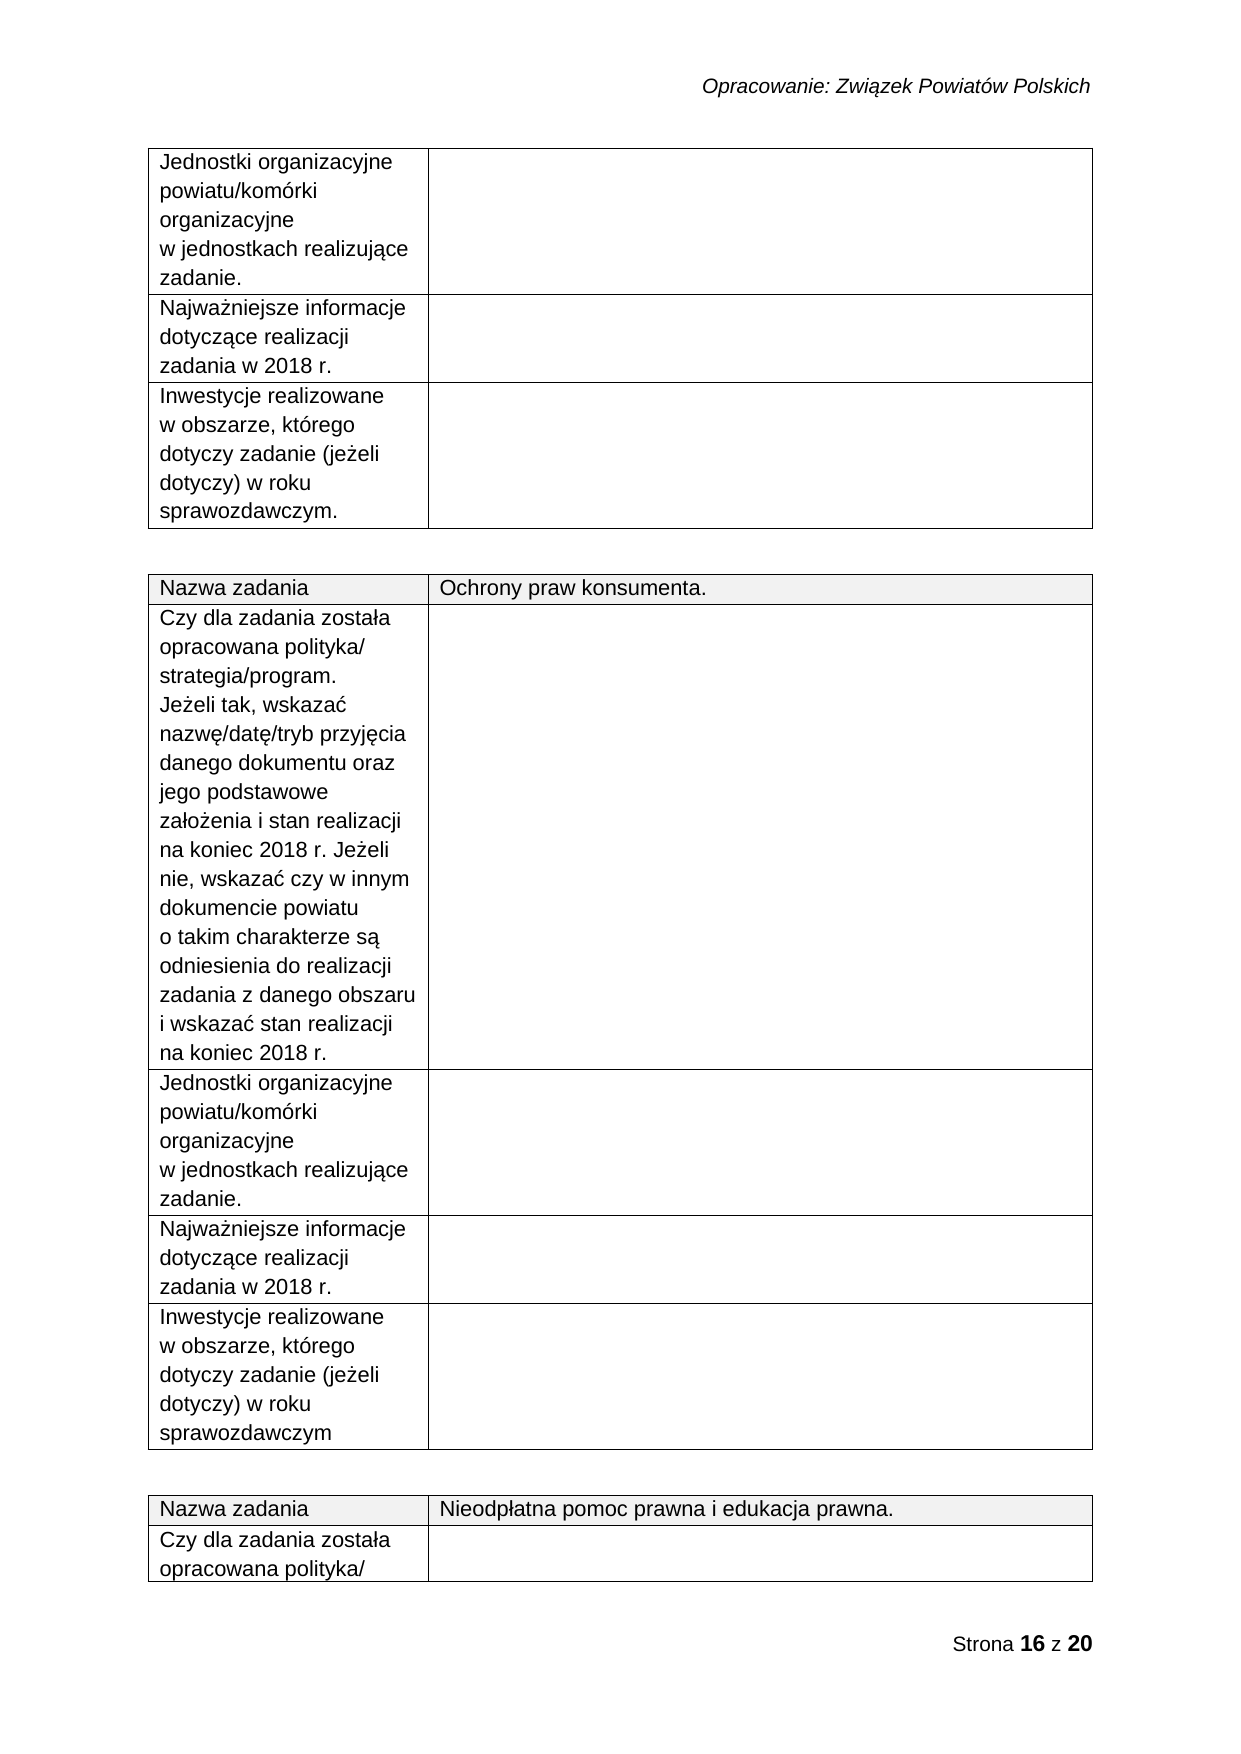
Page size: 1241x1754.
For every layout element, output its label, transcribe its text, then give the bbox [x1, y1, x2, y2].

table_header Nieodpłatna pomoc prawna i edukacja prawna. [429, 1496, 1092, 1525]
table_header Nazwa zadania [149, 575, 428, 604]
table_cell Jednostki organizacyjne powiatu/komórki organizacyjne w jednostkach realizujące zadanie. [149, 1070, 428, 1215]
table_cell [429, 383, 1092, 527]
table_cell [429, 1304, 1092, 1449]
table_cell Inwestycje realizowane w obszarze, którego dotyczy zadanie (jeżeli dotyczy) w roku sprawozdawczym [149, 1304, 428, 1449]
table_cell [429, 149, 1092, 293]
table_header Nazwa zadania [149, 1496, 428, 1525]
table_cell Najważniejsze informacje dotyczące realizacji zadania w 2018 r. [149, 295, 428, 382]
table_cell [149, 1526, 428, 1581]
table_cell [429, 1526, 1092, 1581]
table_cell Najważniejsze informacje dotyczące realizacji zadania w 2018 r. [149, 1216, 428, 1303]
table_header Ochrony praw konsumenta. [429, 575, 1092, 604]
table_cell [429, 295, 1092, 382]
table_cell Inwestycje realizowane w obszarze, którego dotyczy zadanie (jeżeli dotyczy) w roku sprawozdawczym. [149, 383, 428, 527]
table_cell Jednostki organizacyjne powiatu/komórki organizacyjne w jednostkach realizujące zadanie. [149, 149, 428, 293]
table_cell [429, 1216, 1092, 1303]
table_cell [429, 1070, 1092, 1215]
table_cell [429, 605, 1092, 1069]
